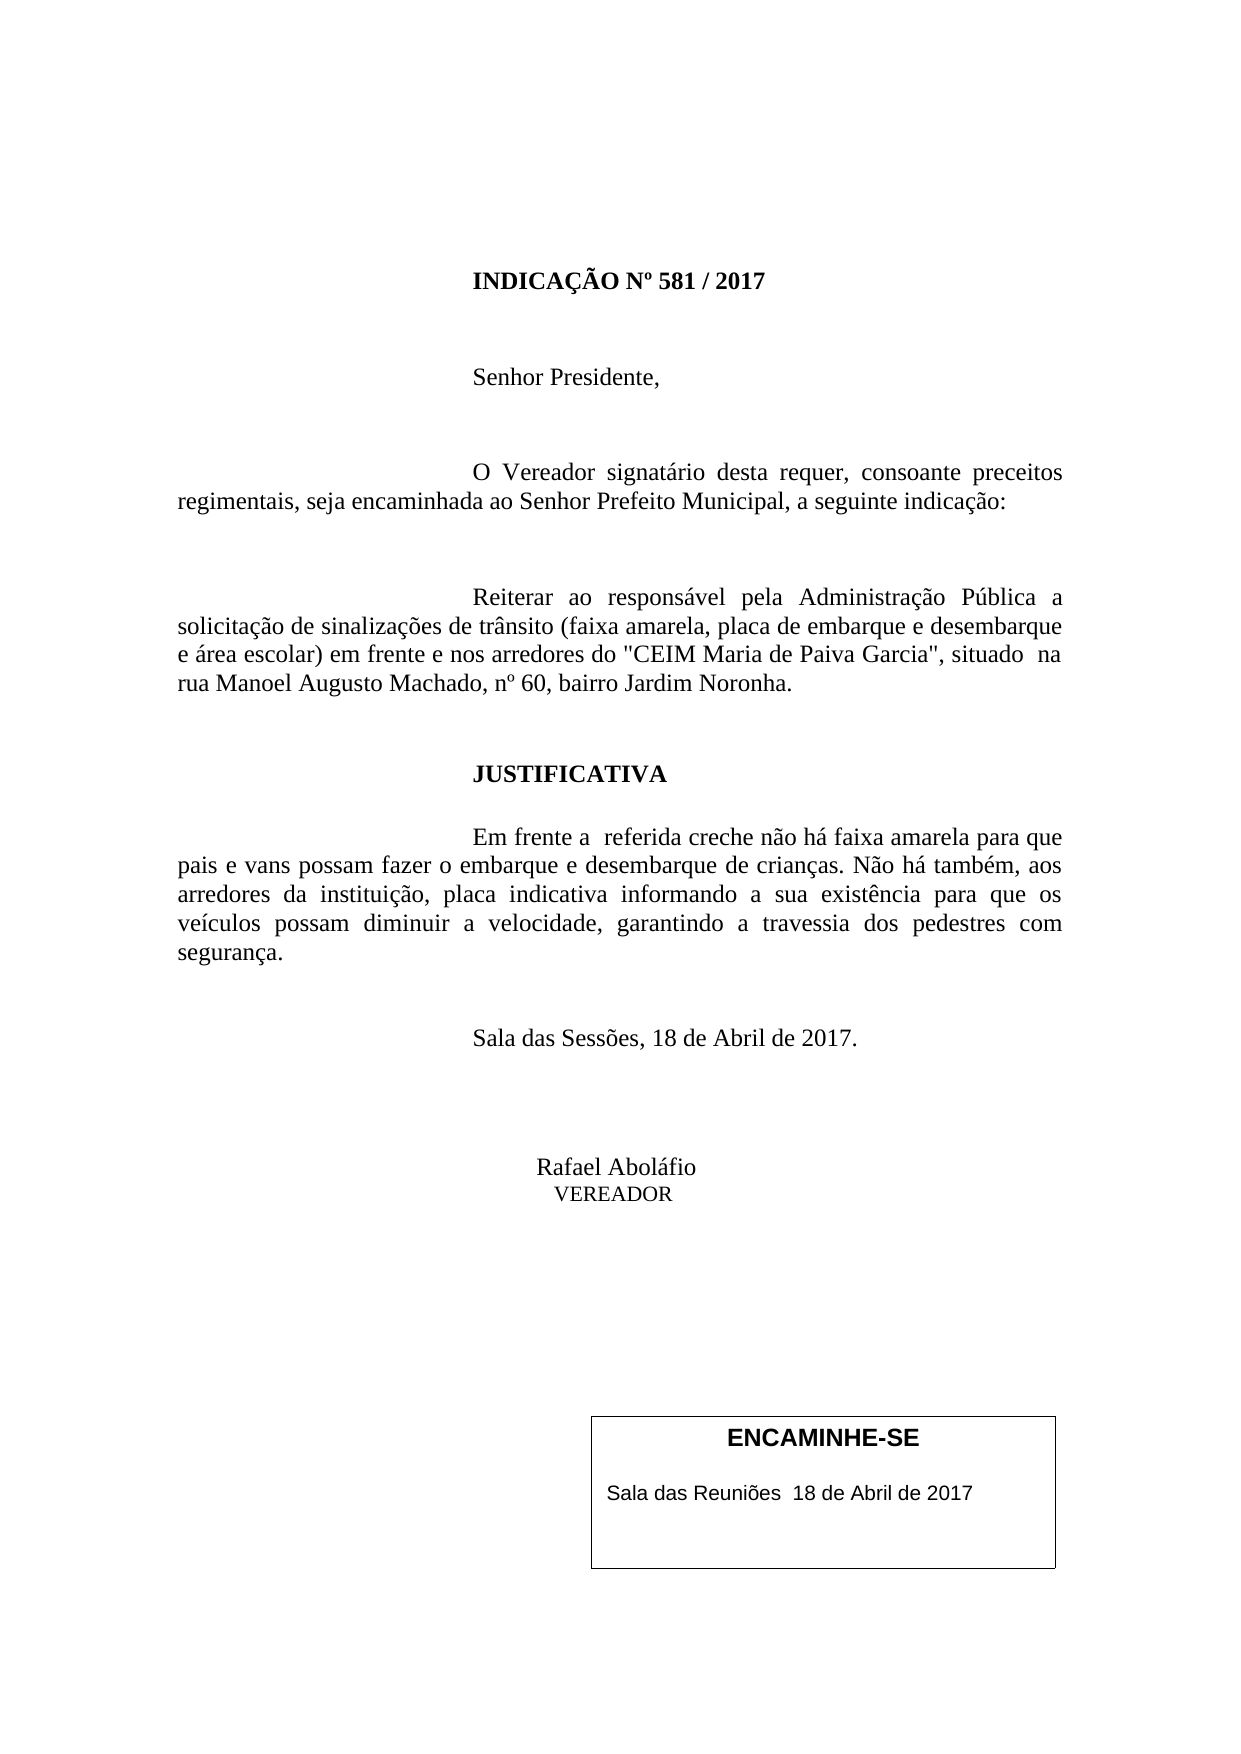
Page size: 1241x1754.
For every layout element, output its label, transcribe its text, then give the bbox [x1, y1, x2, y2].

text Em frente a referida creche não há faixa amarela para que pais e vans possam fazer o embarque e desembarque de crianças. Não há também, aos arredores da instituição, placa indicativa informando a sua existência para que os veículos possam diminuir a velocidade, garantindo a travessia dos pedestres com segurança. [177, 822, 1063, 965]
text Sala das Sessões, 18 de Abril de 2017. [472, 1023, 1063, 1052]
text Reiterar ao responsável pela Administração Pública a solicitação de sinalizações de trânsito (faixa amarela, placa de embarque e desembarque e área escolar) em frente e nos arredores do "CEIM Maria de Paiva Garcia", situado na rua Manoel Augusto Machado, nº 60, bairro Jardim Noronha. [177, 582, 1063, 697]
text INDICAÇÃO Nº 581 / 2017 [472, 266, 1063, 294]
table_header Rafael Aboláfio [170, 1152, 1056, 1181]
table_cell VEREADOR [170, 1181, 1056, 1210]
text O Vereador signatário desta requer, consoante preceitos regimentais, seja encaminhada ao Senhor Prefeito Municipal, a seguinte indicação: [177, 457, 1063, 515]
text Senhor Presidente, [472, 362, 1063, 390]
text JUSTIFICATIVA [177, 759, 1004, 788]
